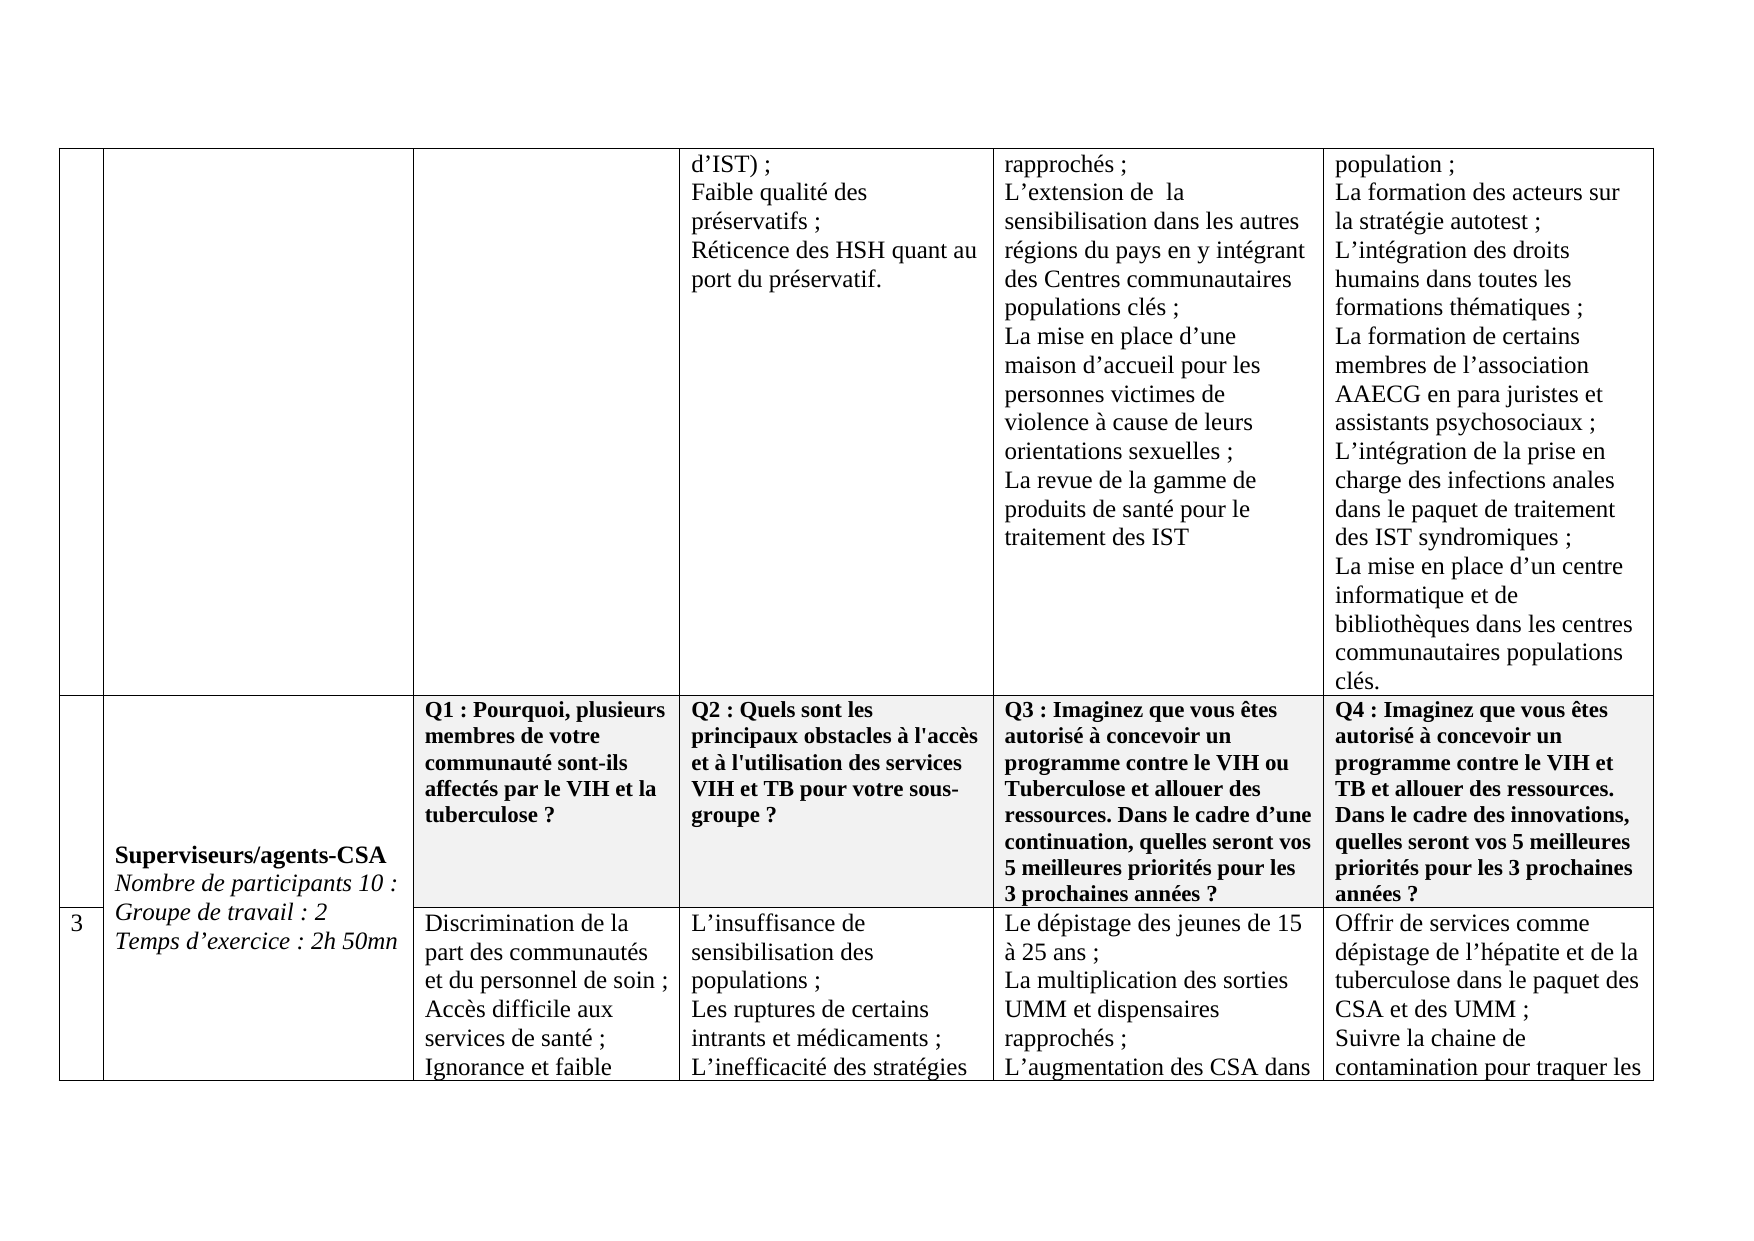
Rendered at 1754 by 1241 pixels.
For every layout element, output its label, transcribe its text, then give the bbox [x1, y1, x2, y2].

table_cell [414, 149, 679, 695]
table_cell 3 [60, 908, 103, 1080]
table_cell Q2 : Quels sont les principaux obstacles à l'accès et à l'utilisation des services VIH et TB pour votre sous-groupe ? [680, 696, 993, 907]
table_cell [414, 908, 679, 1080]
table_cell Superviseurs/agents-CSA Nombre de participants 10 : Groupe de travail : 2 Temps d’exercice : 2h 50mn [104, 696, 413, 1080]
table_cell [994, 149, 1323, 695]
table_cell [680, 149, 993, 695]
table_cell Q4 : Imaginez que vous êtes autorisé à concevoir un programme contre le VIH et TB et allouer des ressources. Dans le cadre des innovations, quelles seront vos 5 meilleures priorités pour les 3 prochaines années ? [1324, 696, 1653, 907]
table_cell Q3 : Imaginez que vous êtes autorisé à concevoir un programme contre le VIH ou Tuberculose et allouer des ressources. Dans le cadre d’une continuation, quelles seront vos 5 meilleures priorités pour les 3 prochaines années ? [994, 696, 1323, 907]
table_cell 2 [60, 149, 103, 695]
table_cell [1324, 149, 1653, 695]
table_cell [60, 696, 103, 907]
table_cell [1324, 908, 1653, 1080]
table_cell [680, 908, 993, 1080]
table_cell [994, 908, 1323, 1080]
table_cell Q1 : Pourquoi, plusieurs membres de votre communauté sont-ils affectés par le VIH et la tuberculose ? [414, 696, 679, 907]
